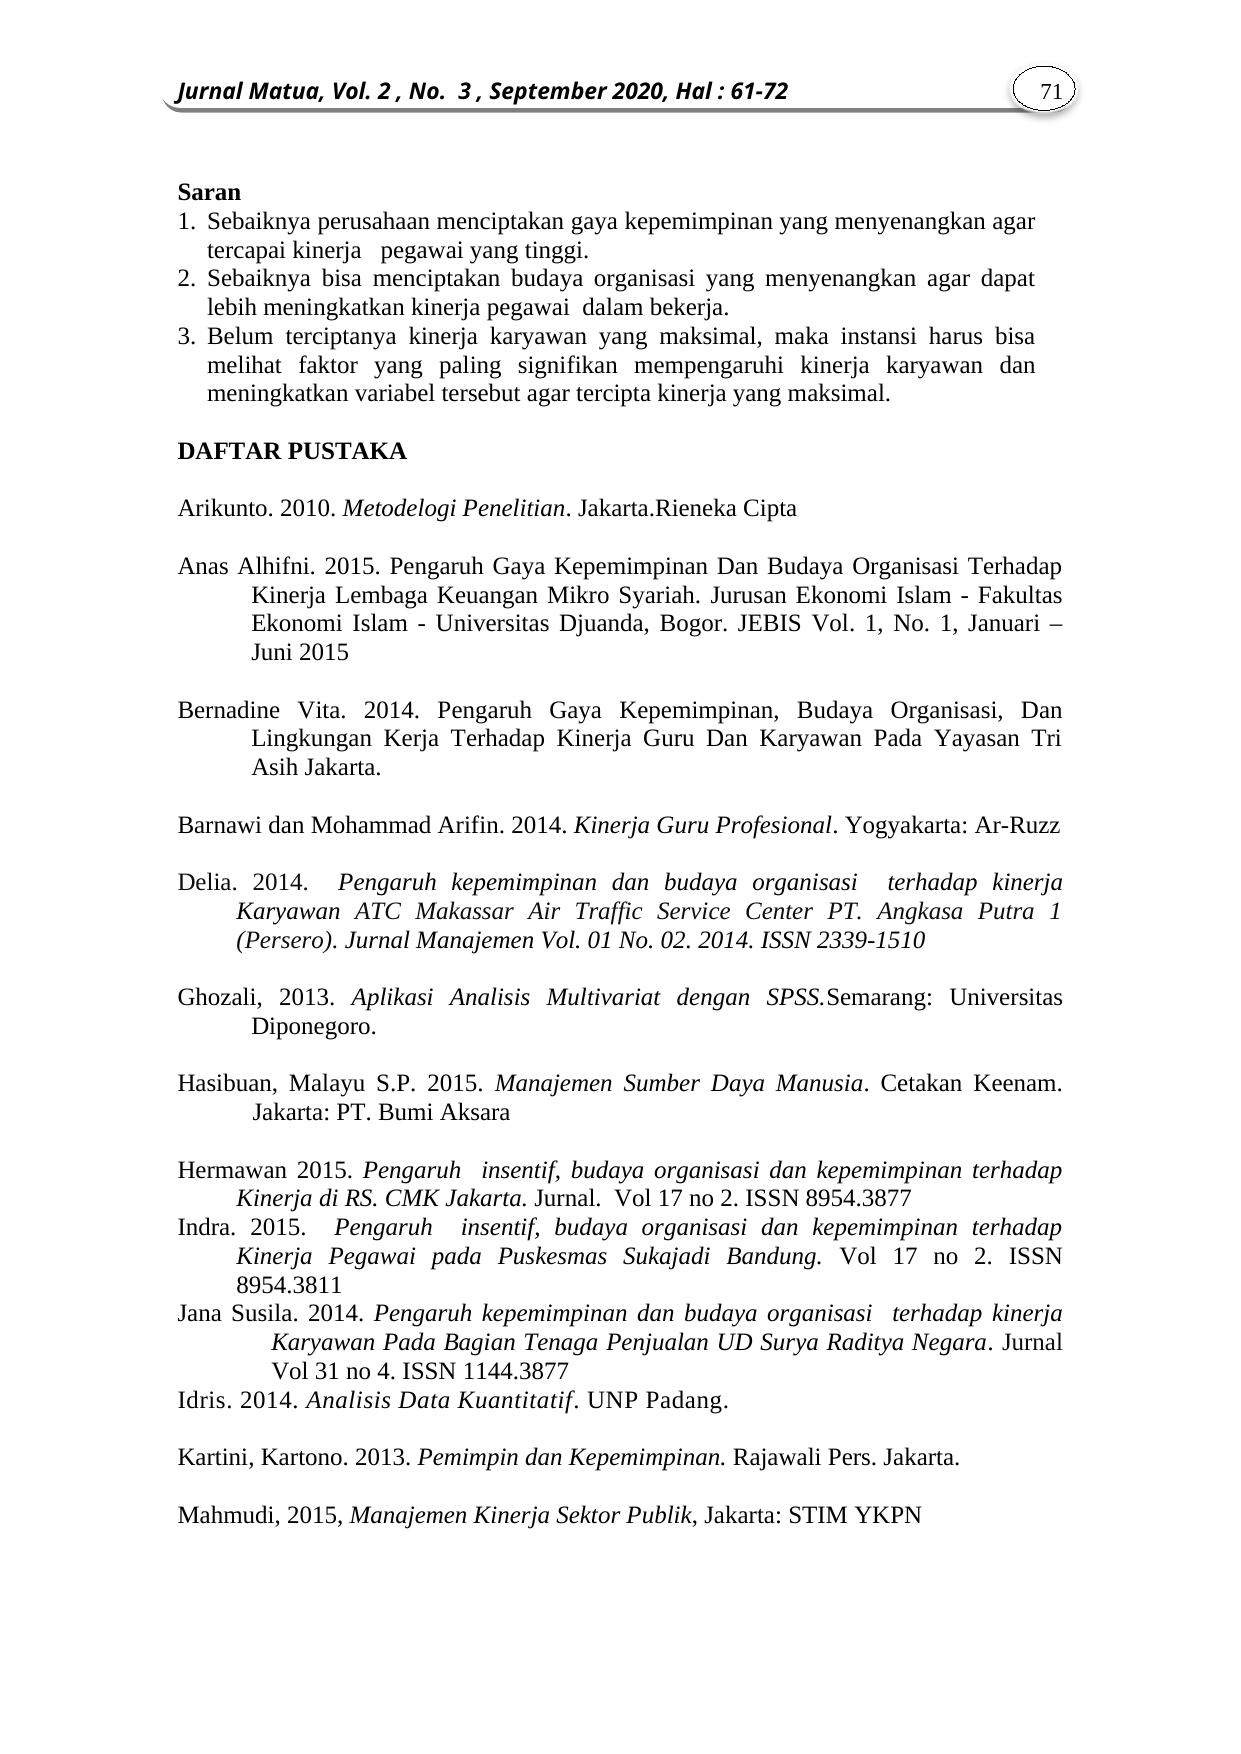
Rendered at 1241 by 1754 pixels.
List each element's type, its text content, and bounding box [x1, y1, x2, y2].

list Sebaiknya perusahaan menciptakan gaya kepemimpinan yang menyenangkan agar tercapai kinerja pegawai yang tinggi. [177, 206, 1036, 263]
text Hasibuan, Malayu S.P. 2015. Manajemen Sumber Daya Manusia. Cetakan Keenam. Jakarta: PT. Bumi Aksara [177, 1068, 1063, 1126]
text Arikunto. 2010. Metodelogi Penelitian. Jakarta.Rieneka Cipta [177, 493, 1063, 522]
text Ghozali, 2013. Aplikasi Analisis Multivariat dengan SPSS.Semarang: Universitas Diponegoro. [177, 982, 1063, 1040]
text Idris. 2014. Analisis Data Kuantitatif. UNP Padang. [177, 1385, 1063, 1413]
text Bernadine Vita. 2014. Pengaruh Gaya Kepemimpinan, Budaya Organisasi, Dan Lingkungan Kerja Terhadap Kinerja Guru Dan Karyawan Pada Yayasan Tri Asih Jakarta. [177, 695, 1063, 781]
list Belum terciptanya kinerja karyawan yang maksimal, maka instansi harus bisa melihat faktor yang paling signifikan mempengaruhi kinerja karyawan dan meningkatkan variabel tersebut agar tercipta kinerja yang maksimal. [177, 321, 1036, 407]
text DAFTAR PUSTAKA [177, 436, 1063, 465]
text Barnawi dan Mohammad Arifin. 2014. Kinerja Guru Profesional. Yogyakarta: Ar-Ruzz [177, 810, 1063, 838]
text Kartini, Kartono. 2013. Pemimpin dan Kepemimpinan. Rajawali Pers. Jakarta. [177, 1442, 1063, 1471]
text Delia. 2014. Pengaruh kepemimpinan dan budaya organisasi terhadap kinerja Karyawan ATC Makassar Air Traffic Service Center PT. Angkasa Putra 1 (Persero). Jurnal Manajemen Vol. 01 No. 02. 2014. ISSN 2339-1510 [177, 867, 1063, 953]
text Anas Alhifni. 2015. Pengaruh Gaya Kepemimpinan Dan Budaya Organisasi Terhadap Kinerja Lembaga Keuangan Mikro Syariah. Jurusan Ekonomi Islam - Fakultas Ekonomi Islam - Universitas Djuanda, Bogor. JEBIS Vol. 1, No. 1, Januari – Juni 2015 [177, 551, 1063, 666]
text Jana Susila. 2014. Pengaruh kepemimpinan dan budaya organisasi terhadap kinerja Karyawan Pada Bagian Tenaga Penjualan UD Surya Raditya Negara. Jurnal Vol 31 no 4. ISSN 1144.3877 [177, 1298, 1063, 1385]
text Mahmudi, 2015, Manajemen Kinerja Sektor Publik, Jakarta: STIM YKPN [177, 1500, 1063, 1528]
text Indra. 2015. Pengaruh insentif, budaya organisasi dan kepemimpinan terhadap Kinerja Pegawai pada Puskesmas Sukajadi Bandung. Vol 17 no 2. ISSN 8954.3811 [177, 1212, 1063, 1298]
list Sebaiknya bisa menciptakan budaya organisasi yang menyenangkan agar dapat lebih meningkatkan kinerja pegawai dalam bekerja. [177, 263, 1036, 321]
text Saran [177, 177, 1036, 206]
text Hermawan 2015. Pengaruh insentif, budaya organisasi dan kepemimpinan terhadap Kinerja di RS. CMK Jakarta. Jurnal. Vol 17 no 2. ISSN 8954.3877 [177, 1155, 1063, 1212]
